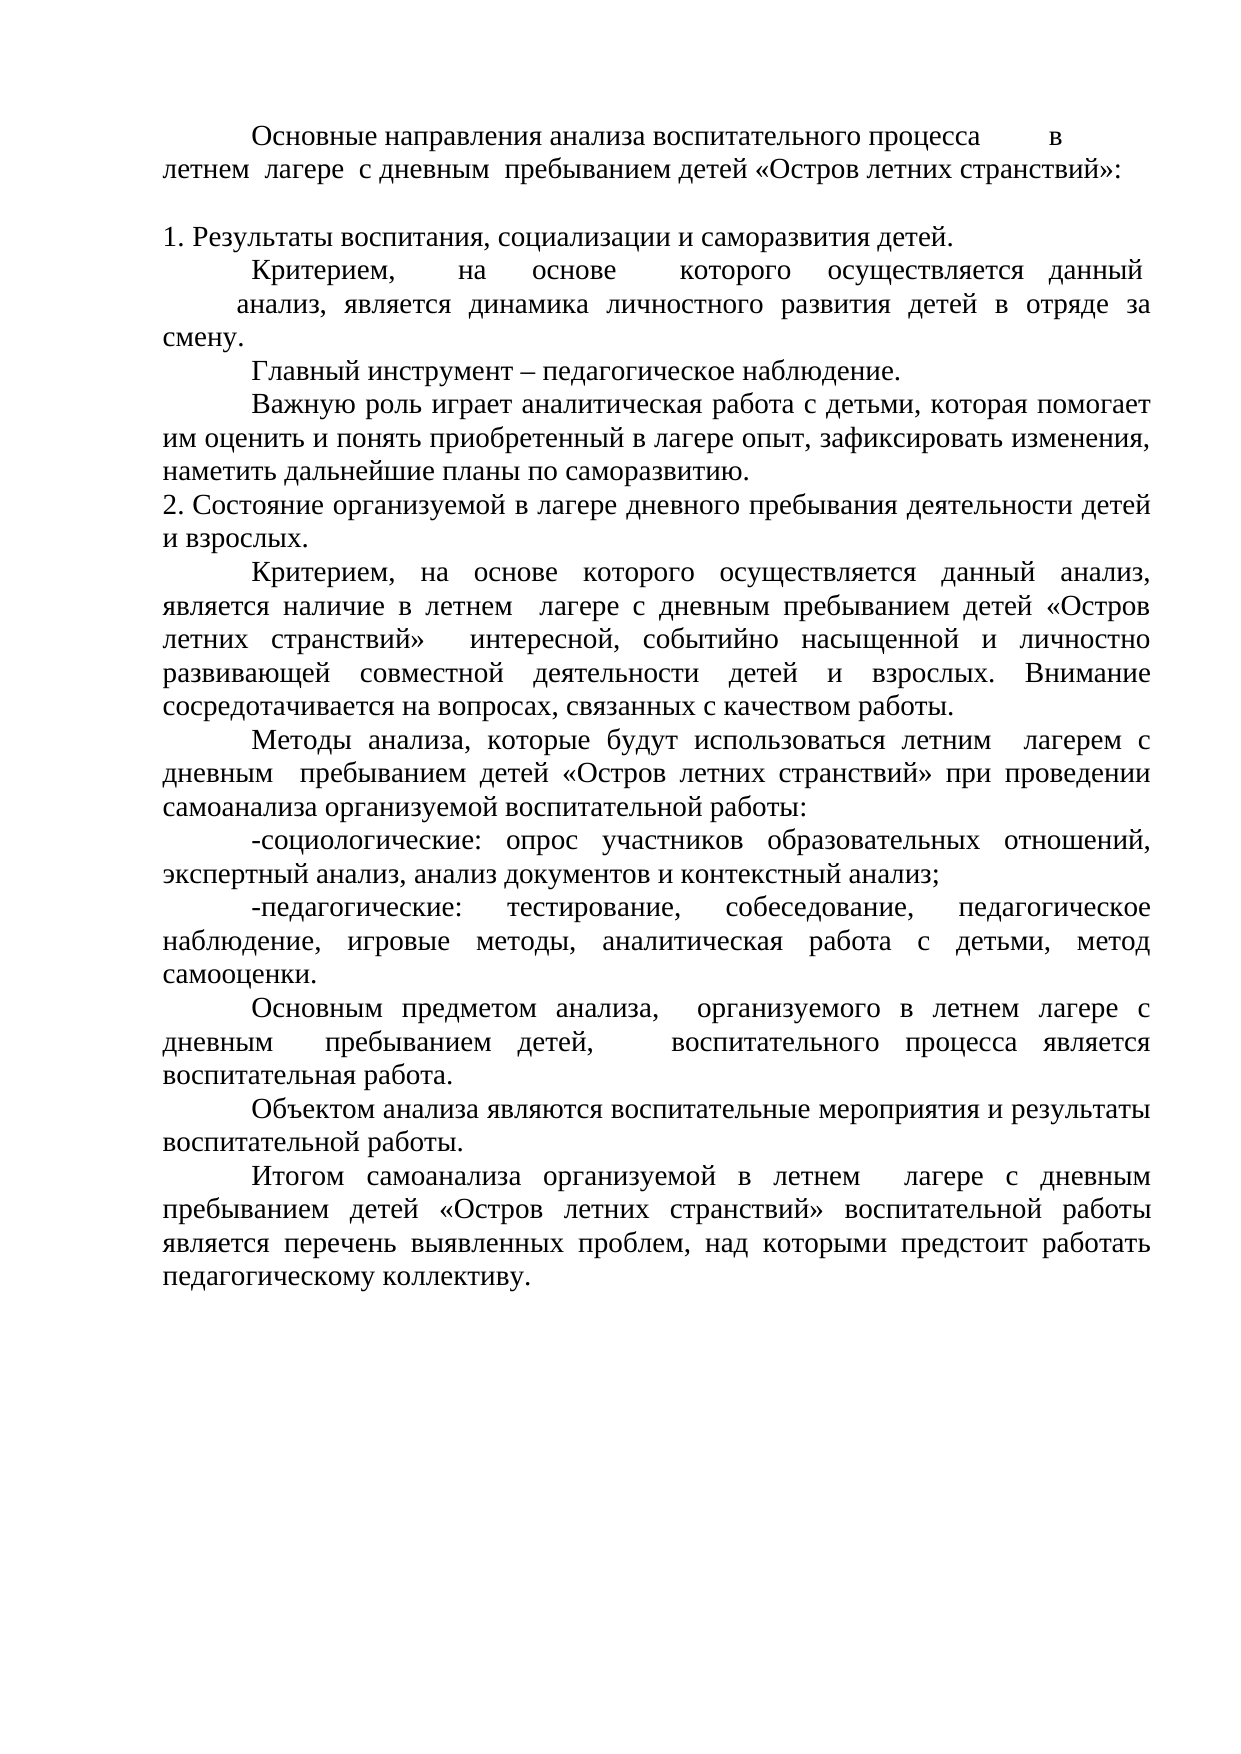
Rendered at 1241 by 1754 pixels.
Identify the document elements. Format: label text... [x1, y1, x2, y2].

text Основные направления анализа воспитательного процесса в летнем лагере с дневным пребыванием детей «Остров летних странствий»: [162, 118, 1152, 185]
text -социологические: опрос участников образовательных отношений, экспертный анализ, анализ документов и контекстный анализ; [162, 822, 1152, 889]
text Итогом самоанализа организуемой в летнем лагере с дневным пребыванием детей «Остров летних странствий» воспитательной работы является перечень выявленных проблем, над которыми предстоит работать педагогическому коллективу. [162, 1158, 1152, 1292]
text 1. Результаты воспитания, социализации и саморазвития детей. [162, 219, 1152, 252]
text Объектом анализа являются воспитательные мероприятия и результаты воспитательной работы. [162, 1091, 1152, 1158]
text 2. Состояние организуемой в лагере дневного пребывания деятельности детей и взрослых. [162, 487, 1152, 554]
text Критерием, на основе которого осуществляется данный анализ, является динамика личностного развития детей в отряде за смену. [162, 252, 1152, 353]
text Основным предметом анализа, организуемого в летнем лагере с дневным пребыванием детей, воспитательного процесса является воспитательная работа. [162, 990, 1152, 1091]
text -педагогические: тестирование, собеседование, педагогическое наблюдение, игровые методы, аналитическая работа с детьми, метод самооценки. [162, 889, 1152, 990]
text Методы анализа, которые будут использоваться летним лагерем с дневным пребыванием детей «Остров летних странствий» при проведении самоанализа организуемой воспитательной работы: [162, 722, 1152, 822]
text Критерием, на основе которого осуществляется данный анализ, является наличие в летнем лагере с дневным пребыванием детей «Остров летних странствий» интересной, событийно насыщенной и личностно развивающей совместной деятельности детей и взрослых. Внимание сосредотачивается на вопросах, связанных с качеством работы. [162, 554, 1152, 722]
text Главный инструмент – педагогическое наблюдение. [162, 353, 1152, 386]
text Важную роль играет аналитическая работа с детьми, которая помогает им оценить и понять приобретенный в лагере опыт, зафиксировать изменения, наметить дальнейшие планы по саморазвитию. [162, 386, 1152, 487]
